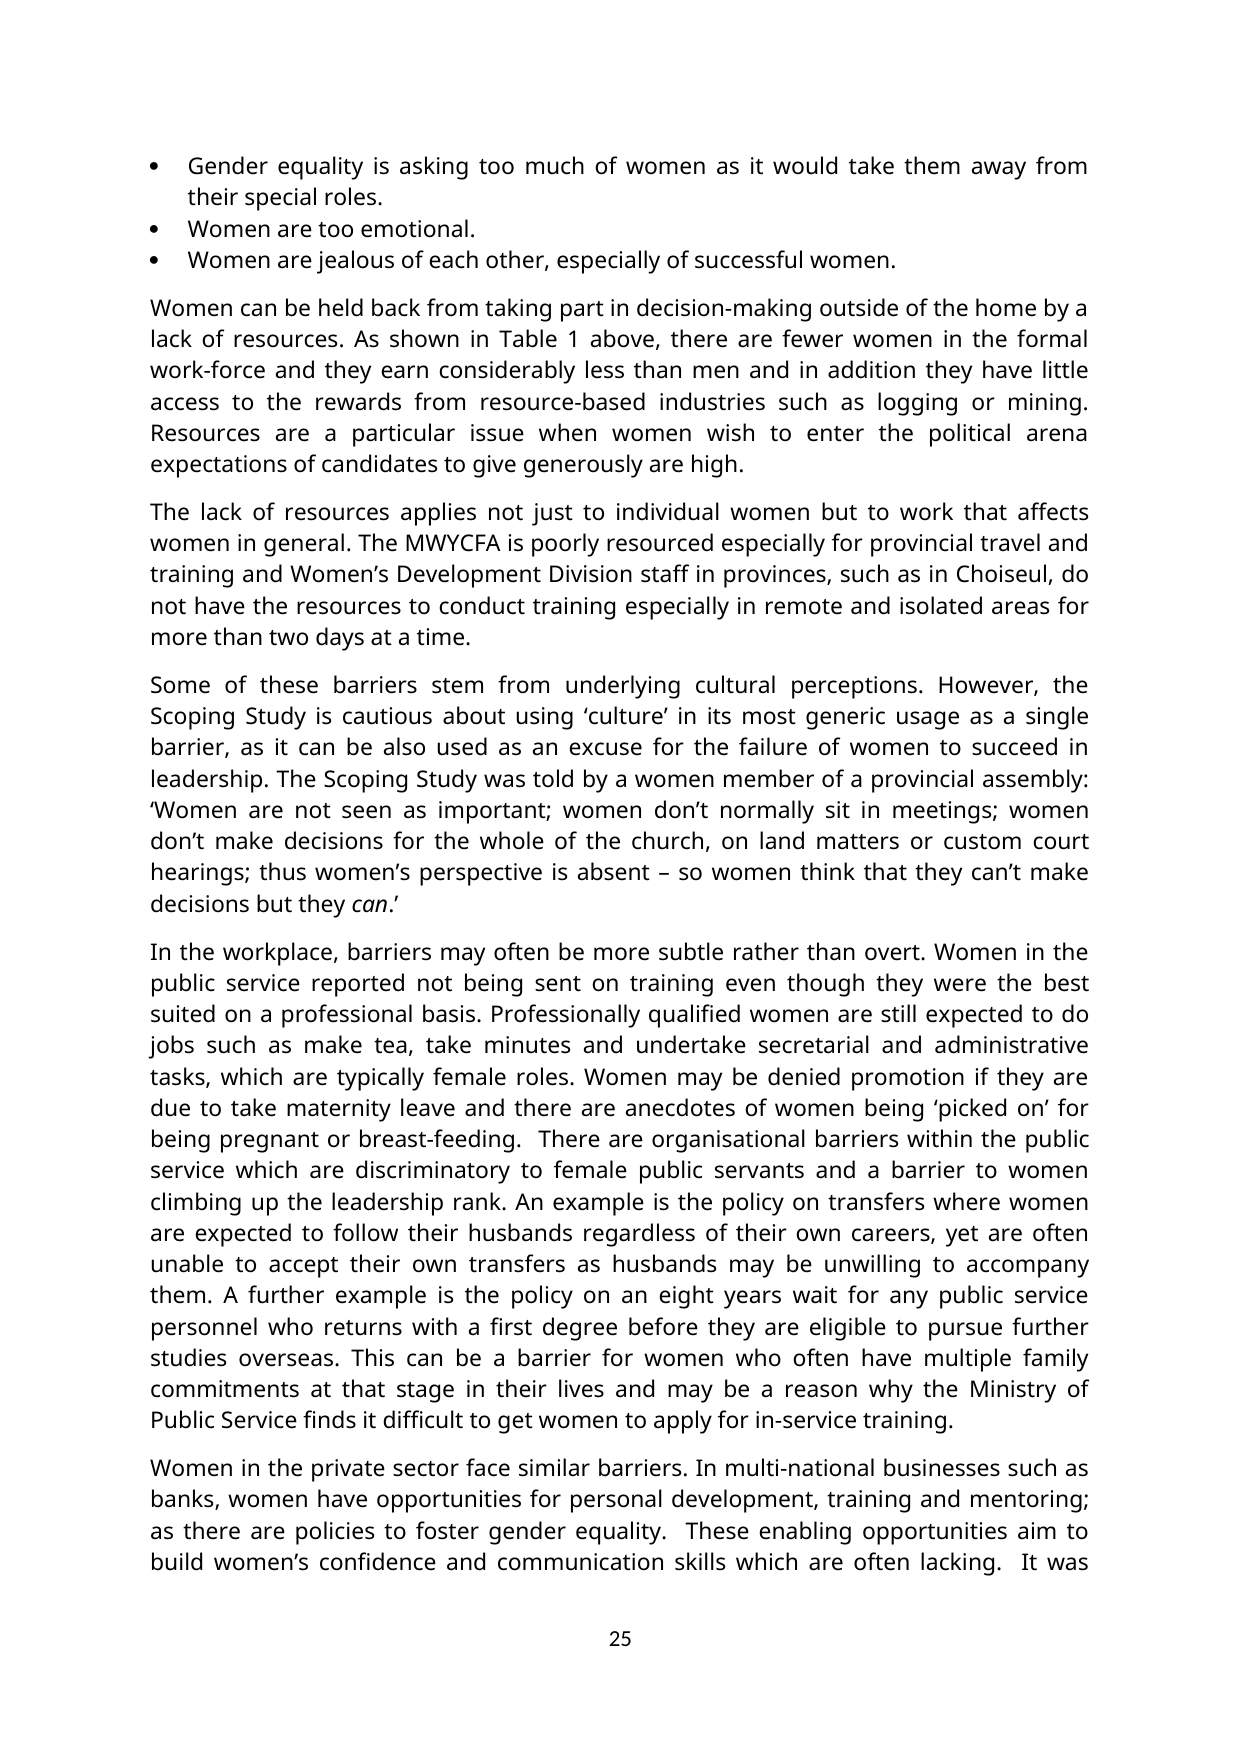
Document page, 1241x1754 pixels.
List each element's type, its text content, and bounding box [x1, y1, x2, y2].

text The lack of resources applies not just to individual women but to work that affects women in general. The MWYCFA is poorly resourced especially for provincial travel and training and Women’s Development Division staff in provinces, such as in Choiseul, do not have the resources to conduct training especially in remote and isolated areas for more than two days at a time. [150, 496, 1090, 652]
list Gender equality is asking too much of women as it would take them away from their special roles. [150, 150, 1090, 212]
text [150, 1452, 1090, 1577]
text Women can be held back from taking part in decision-making outside of the home by a lack of resources. As shown in Table 1 above, there are fewer women in the formal work-force and they earn considerably less than men and in addition they have little access to the rewards from resource-based industries such as logging or mining. Resources are a particular issue when women wish to enter the political arena expectations of candidates to give generously are high. [150, 292, 1090, 479]
list Women are jealous of each other, especially of successful women. [150, 244, 1090, 275]
list Women are too emotional. [150, 212, 1090, 244]
text Some of these barriers stem from underlying cultural perceptions. However, the Scoping Study is cautious about using ‘culture’ in its most generic usage as a single barrier, as it can be also used as an excuse for the failure of women to succeed in leadership. The Scoping Study was told by a women member of a provincial assembly: ‘Women are not seen as important; women don’t normally sit in meetings; women don’t make decisions for the whole of the church, on land matters or custom court hearings; thus women’s perspective is absent – so women think that they can’t make decisions but they can.’ [150, 669, 1090, 919]
text In the workplace, barriers may often be more subtle rather than overt. Women in the public service reported not being sent on training even though they were the best suited on a professional basis. Professionally qualified women are still expected to do jobs such as make tea, take minutes and undertake secretarial and administrative tasks, which are typically female roles. Women may be denied promotion if they are due to take maternity leave and there are anecdotes of women being ‘picked on’ for being pregnant or breast-feeding. There are organisational barriers within the public service which are discriminatory to female public servants and a barrier to women climbing up the leadership rank. An example is the policy on transfers where women are expected to follow their husbands regardless of their own careers, yet are often unable to accept their own transfers as husbands may be unwilling to accompany them. A further example is the policy on an eight years wait for any public service personnel who returns with a first degree before they are eligible to pursue further studies overseas. This can be a barrier for women who often have multiple family commitments at that stage in their lives and may be a reason why the Ministry of Public Service finds it difficult to get women to apply for in-service training. [150, 935, 1090, 1435]
